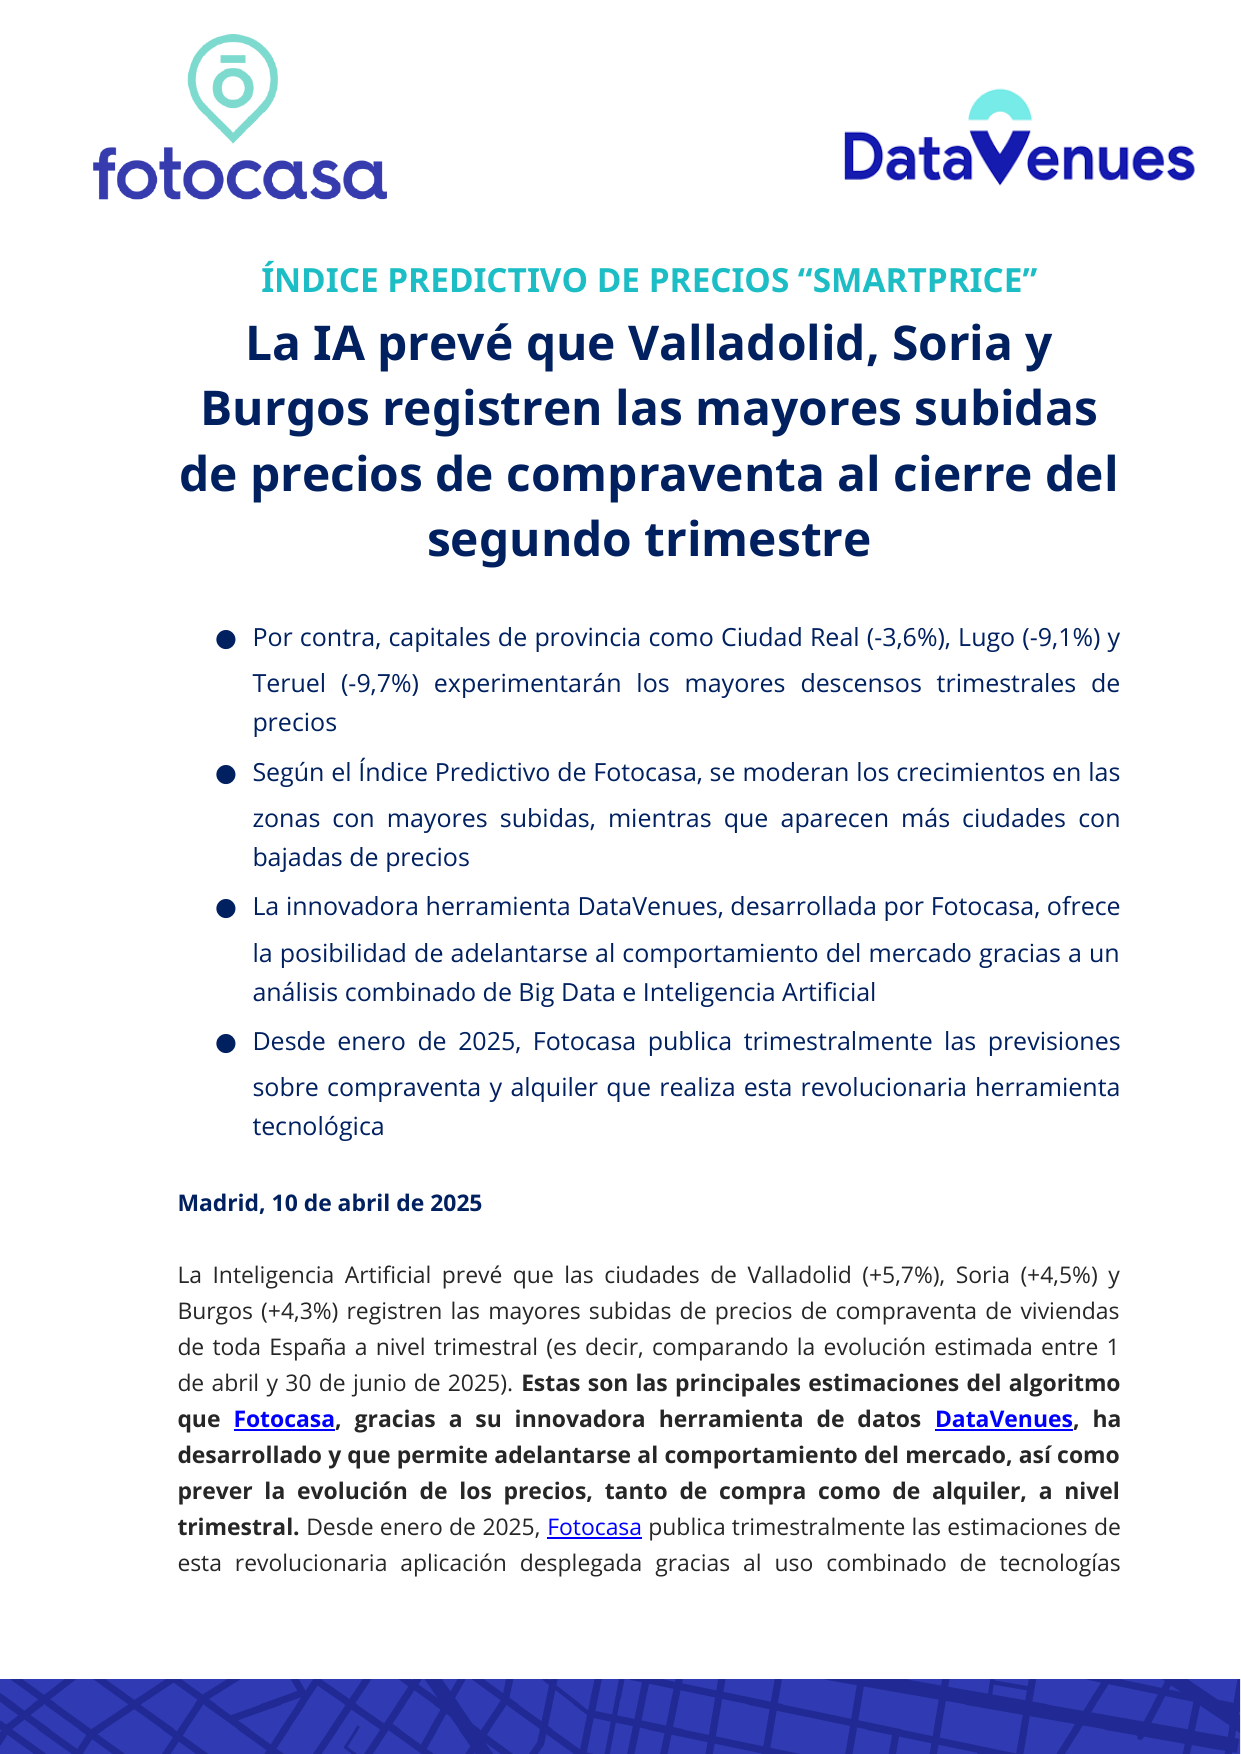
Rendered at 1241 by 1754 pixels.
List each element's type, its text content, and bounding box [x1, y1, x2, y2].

list Desde enero de 2025, Fotocasa publica trimestralmente las previsiones sobre compraventa y alquiler que realiza esta revolucionaria herramienta tecnológica [215, 1013, 1121, 1143]
text ÍNDICE PREDICTIVO DE PRECIOS “SMARTPRICE” [177, 257, 1121, 302]
picture [0, 1679, 1241, 1754]
picture [0, 34, 457, 202]
text Madrid, 10 de abril de 2025 [177, 1187, 1121, 1219]
picture [817, 68, 1199, 213]
list Por contra, capitales de provincia como Ciudad Real (-3,6%), Lugo (-9,1%) y Teruel (-9,7%) experimentarán los mayores descensos trimestrales de precios [215, 609, 1121, 739]
text La IA prevé que Valladolid, Soria y Burgos registren las mayores subidas de precios de compraventa al cierre del segundo trimestre [177, 309, 1121, 570]
list Según el Índice Predictivo de Fotocasa, se moderan los crecimientos en las zonas con mayores subidas, mientras que aparecen más ciudades con bajadas de precios [215, 744, 1121, 874]
list La innovadora herramienta DataVenues, desarrollada por Fotocasa, ofrece la posibilidad de adelantarse al comportamiento del mercado gracias a un análisis combinado de Big Data e Inteligencia Artificial [215, 879, 1121, 1008]
